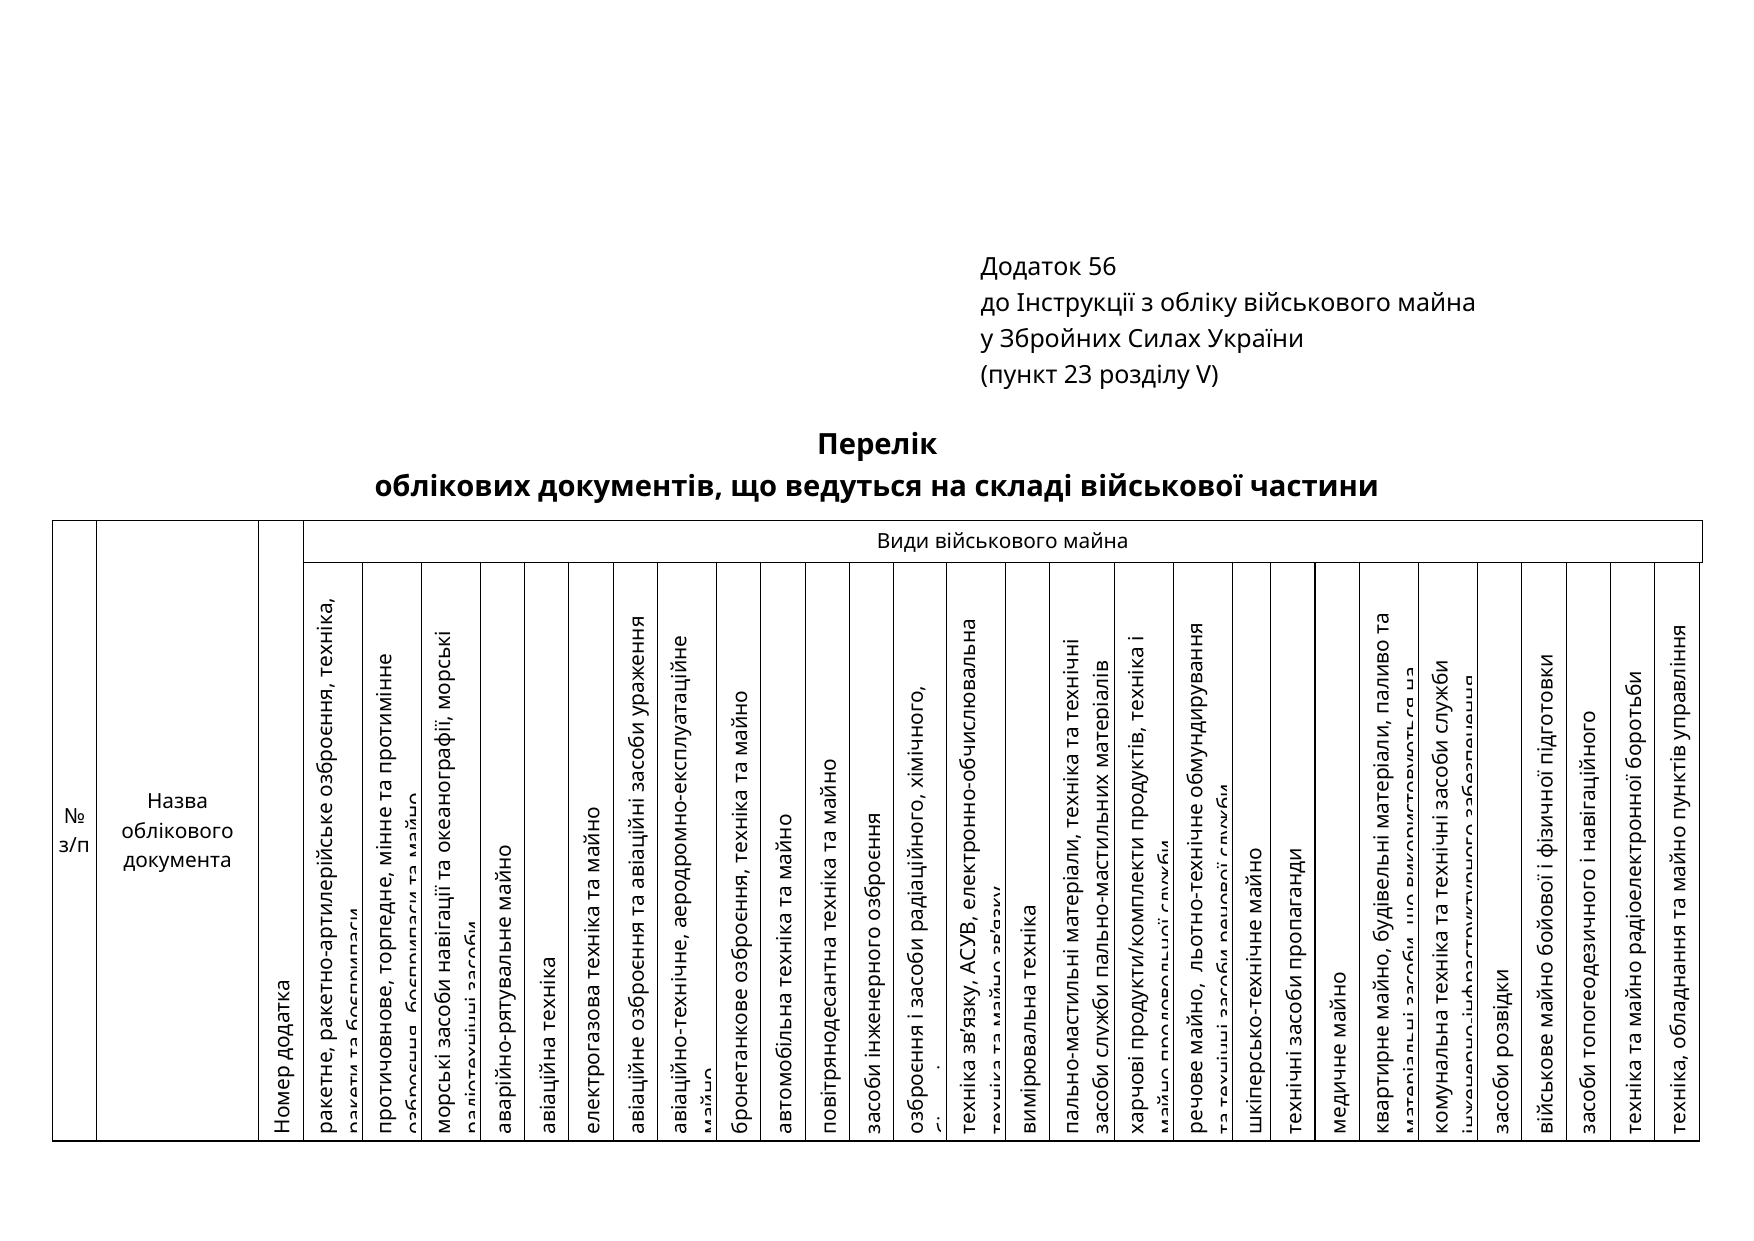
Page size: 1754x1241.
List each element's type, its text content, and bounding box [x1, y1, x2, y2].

table_header Номер додатка [259, 521, 303, 1140]
text Перелік облікових документів, що ведуться на складі військової частини [89, 423, 1665, 505]
table_cell бронетанкове озброєння, техніка та майно [717, 563, 760, 1140]
table_cell озброєння і засоби радіаційного, хімічного, біологічного захисту [894, 563, 946, 1140]
table_header Назва облікового документа [97, 521, 258, 1140]
table_cell засоби топогеодезичного і навігаційного забезпечення [1567, 563, 1610, 1140]
table_cell аварійно-рятувальне майно [481, 563, 524, 1140]
table_cell електрогазова техніка та майно [569, 563, 613, 1140]
table_cell авіаційне озброєння та авіаційні засоби ураження [614, 563, 657, 1140]
table_cell авіаційно-технічне, аеродромно-експлуатаційне майно [658, 563, 716, 1140]
table_cell техніка, обладнання та майно пунктів управління [1655, 563, 1699, 1140]
table_cell техніка та майно радіоелектронної боротьби [1611, 563, 1654, 1140]
table_cell авіаційна техніка [525, 563, 568, 1140]
table_cell засоби розвідки [1478, 563, 1521, 1140]
table_cell технічні засоби пропаганди [1271, 563, 1314, 1140]
table_cell автомобільна техніка та майно [761, 563, 805, 1140]
table_cell засоби інженерного озброєння [850, 563, 893, 1140]
table_cell техніка зв’язку, АСУВ, електронно-обчислювальна техніка та майно зв’язку [947, 563, 1005, 1140]
table_cell вимірювальна техніка [1006, 563, 1049, 1140]
table_cell комунальна техніка та технічні засоби служби інженерно-інфраструктурного забезпечення [1419, 563, 1477, 1140]
table_cell ракетне, ракетно-артилерійське озброєння, техніка, ракети та боєприпаси [304, 563, 362, 1140]
table_cell повітрянодесантна техніка та майно [806, 563, 849, 1140]
table_cell медичне майно [1316, 563, 1359, 1140]
table_header Види військового майна [304, 521, 1702, 562]
table_cell харчові продукти/комплекти продуктів, техніка і майно продовольчої служби [1115, 563, 1173, 1140]
table_header № з/п [53, 521, 96, 1140]
table_cell пально-мастильні матеріали, техніка та технічні засоби служби пально-мастильних матеріалів [1050, 563, 1114, 1140]
table_cell квартирне майно, будівельні матеріали, паливо та матеріальні засоби, що використовуються на комунальні послуги [1360, 563, 1418, 1140]
table_cell шкіперсько-технічне майно [1233, 563, 1270, 1140]
table_cell морські засоби навігації та океанографії, морські радіотехнічні засоби [422, 563, 480, 1140]
text Додаток 56 до Інструкції з обліку військового майна у Збройних Силах України (пункт 23 розділу V) [980, 248, 1665, 391]
table_cell військове майно бойової і фізичної підготовки [1522, 563, 1566, 1140]
table_cell речове майно, льотно-технічне обмундирування та технічні засоби речової служби [1174, 563, 1232, 1140]
table_cell протичовнове, торпедне, мінне та протимінне озброєння, боєприпаси та майно [363, 563, 421, 1140]
